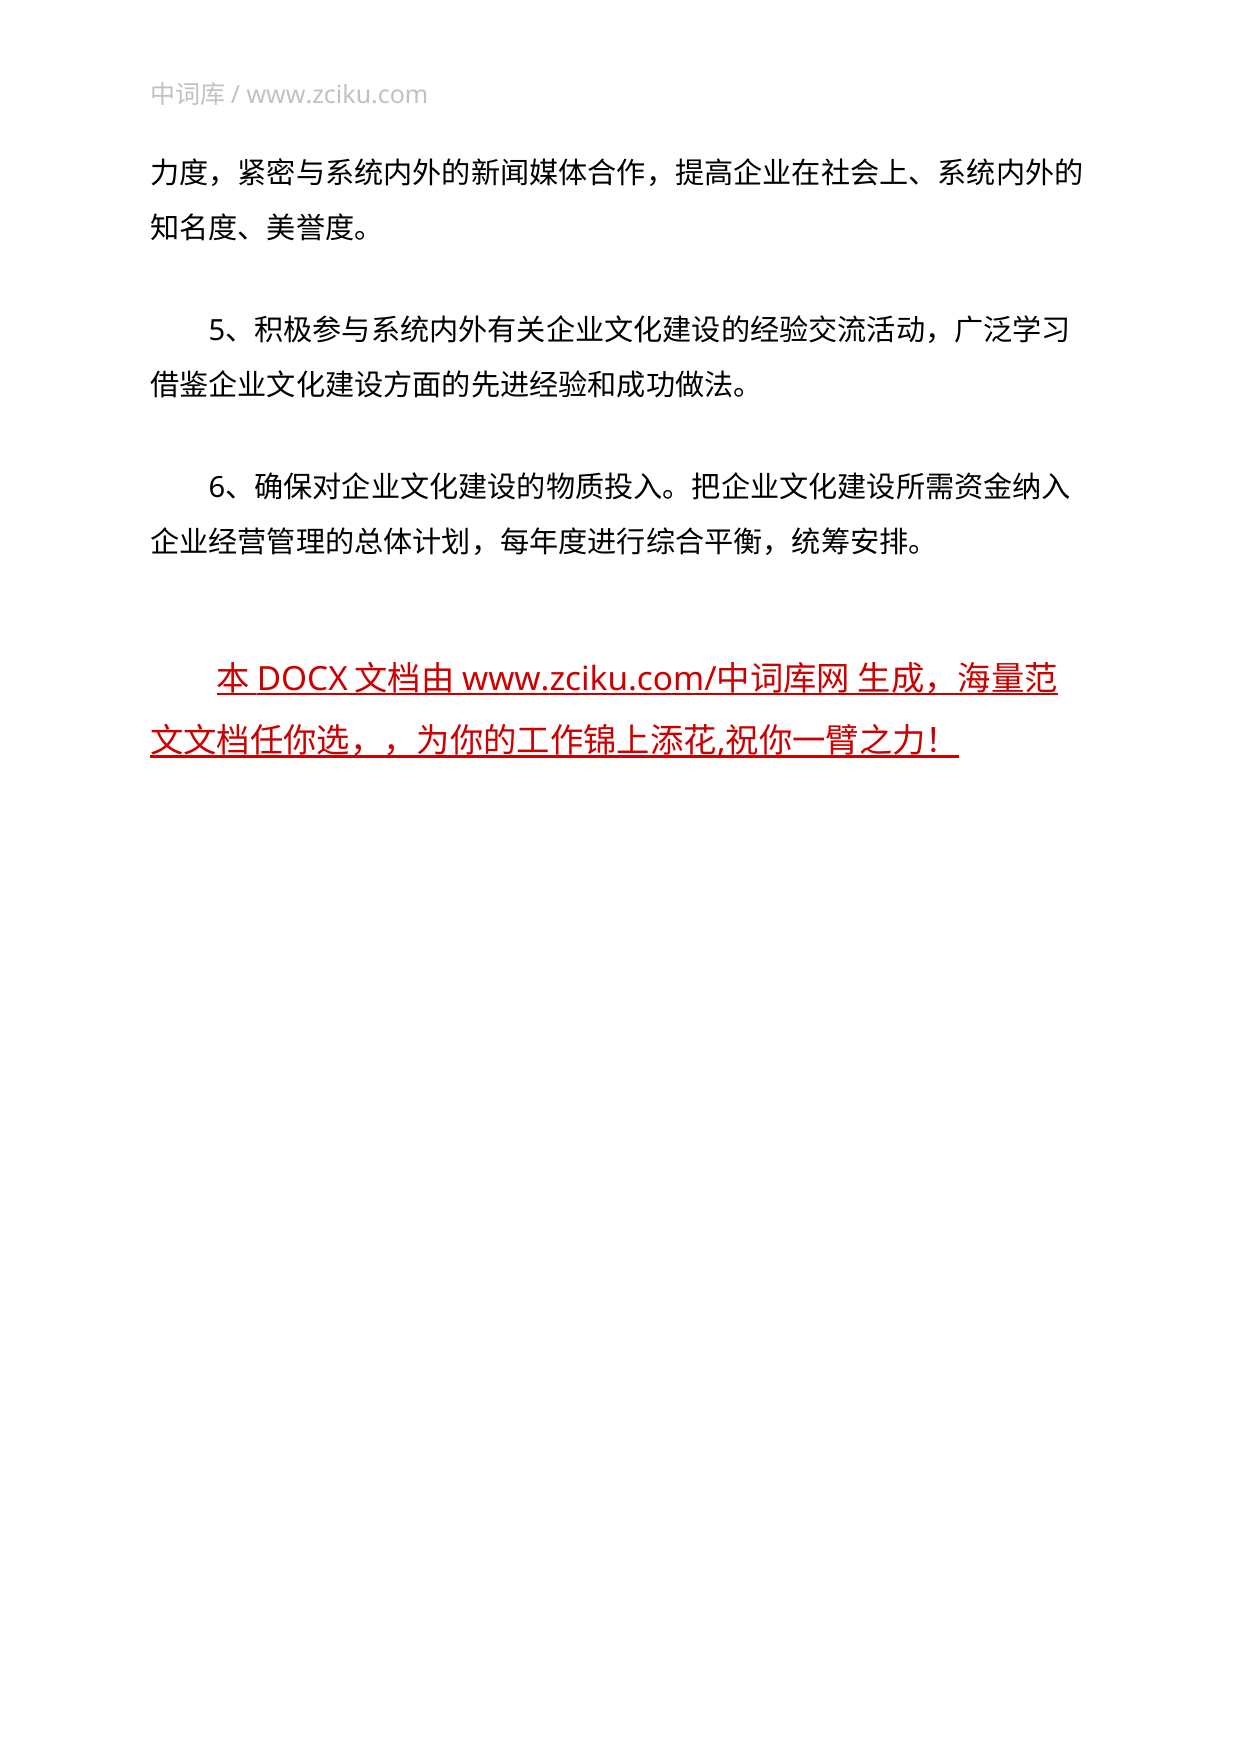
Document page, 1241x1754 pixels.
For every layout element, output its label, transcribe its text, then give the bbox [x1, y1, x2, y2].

text 6、确保对企业文化建设的物质投入。把企业文化建设所需资金纳入企业经营管理的总体计划，每年度进行综合平衡，统筹安排。 [150, 463, 1090, 561]
text 本DOCX文档由 www.zciku.com/中词库网 生成，海量范文文档任你选，，为你的工作锦上添花,祝你一臂之力！ [150, 651, 1090, 763]
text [150, 150, 1090, 247]
text 5、积极参与系统内外有关企业文化建设的经验交流活动，广泛学习借鉴企业文化建设方面的先进经验和成功做法。 [150, 307, 1090, 404]
